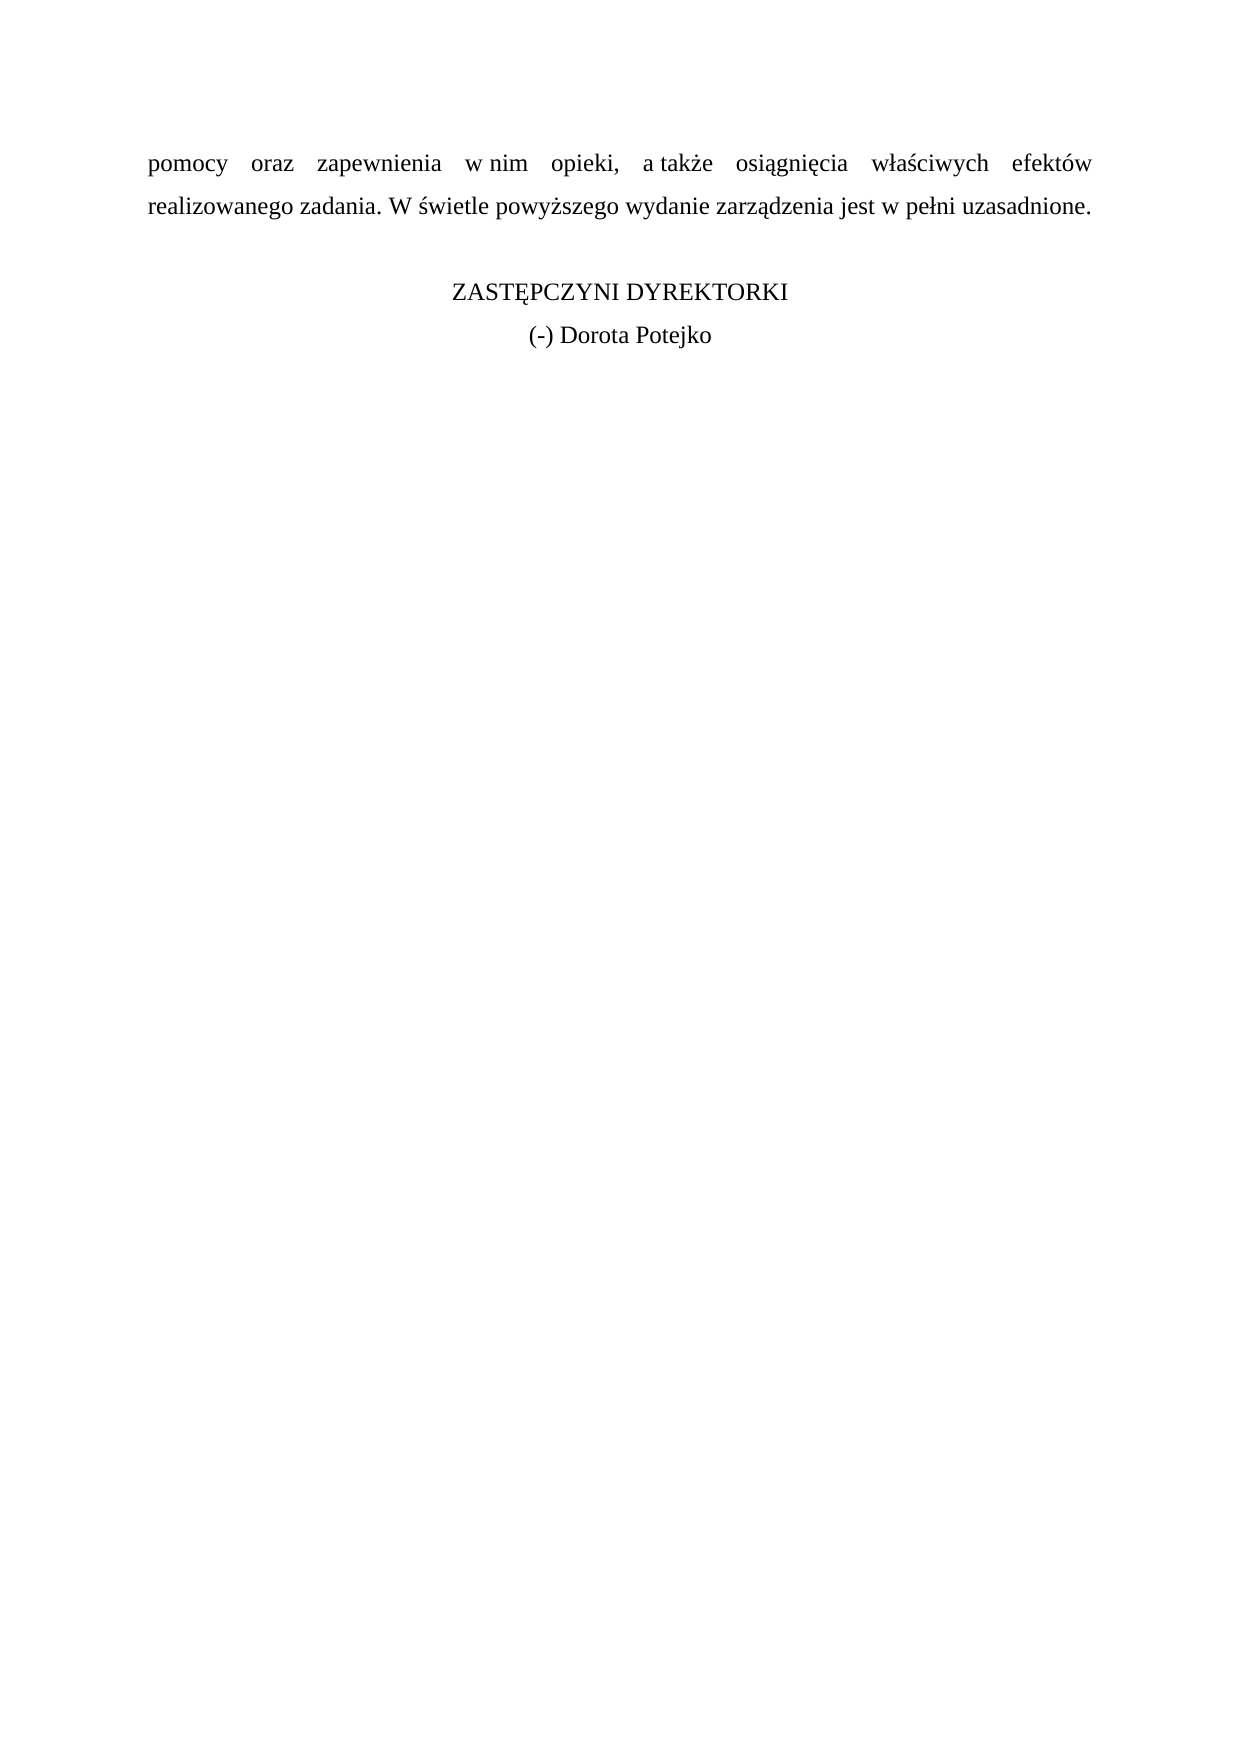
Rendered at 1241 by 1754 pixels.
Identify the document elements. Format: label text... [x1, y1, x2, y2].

text ZASTĘPCZYNI DYREKTORKI [148, 277, 1093, 306]
text (-) Dorota Potejko [148, 320, 1093, 349]
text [148, 148, 1093, 219]
